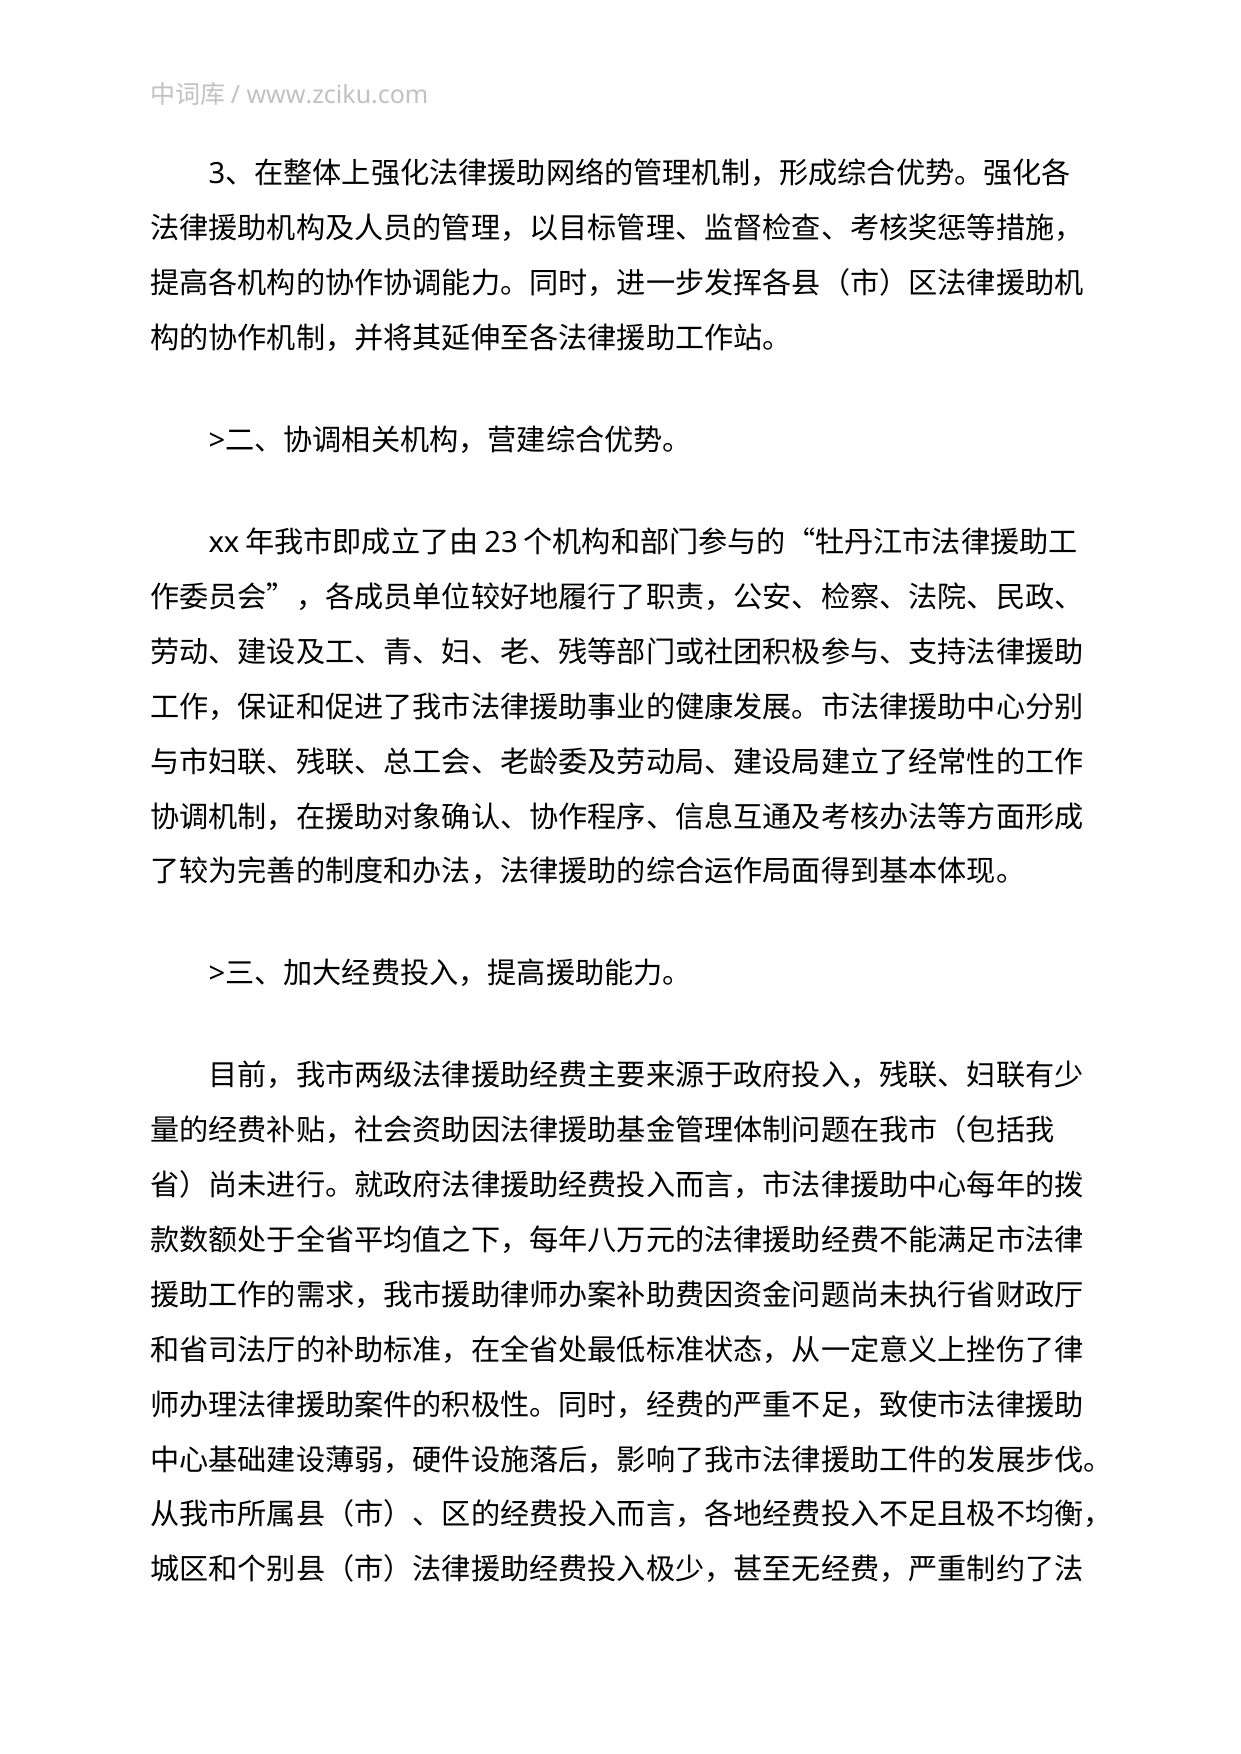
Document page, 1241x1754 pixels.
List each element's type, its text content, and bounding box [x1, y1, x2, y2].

text >三、加大经费投入，提高援助能力。 [150, 950, 1090, 992]
text 3、在整体上强化法律援助网络的管理机制，形成综合优势。强化各法律援助机构及人员的管理，以目标管理、监督检查、考核奖惩等措施，提高各机构的协作协调能力。同时，进一步发挥各县（市）区法律援助机构的协作机制，并将其延伸至各法律援助工作站。 [150, 150, 1090, 357]
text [150, 1052, 1090, 1588]
text >二、协调相关机构，营建综合优势。 [150, 417, 1090, 459]
text xx年我市即成立了由23个机构和部门参与的“牡丹江市法律援助工作委员会”，各成员单位较好地履行了职责，公安、检察、法院、民政、劳动、建设及工、青、妇、老、残等部门或社团积极参与、支持法律援助工作，保证和促进了我市法律援助事业的健康发展。市法律援助中心分别与市妇联、残联、总工会、老龄委及劳动局、建设局建立了经常性的工作协调机制，在援助对象确认、协作程序、信息互通及考核办法等方面形成了较为完善的制度和办法，法律援助的综合运作局面得到基本体现。 [150, 518, 1090, 890]
